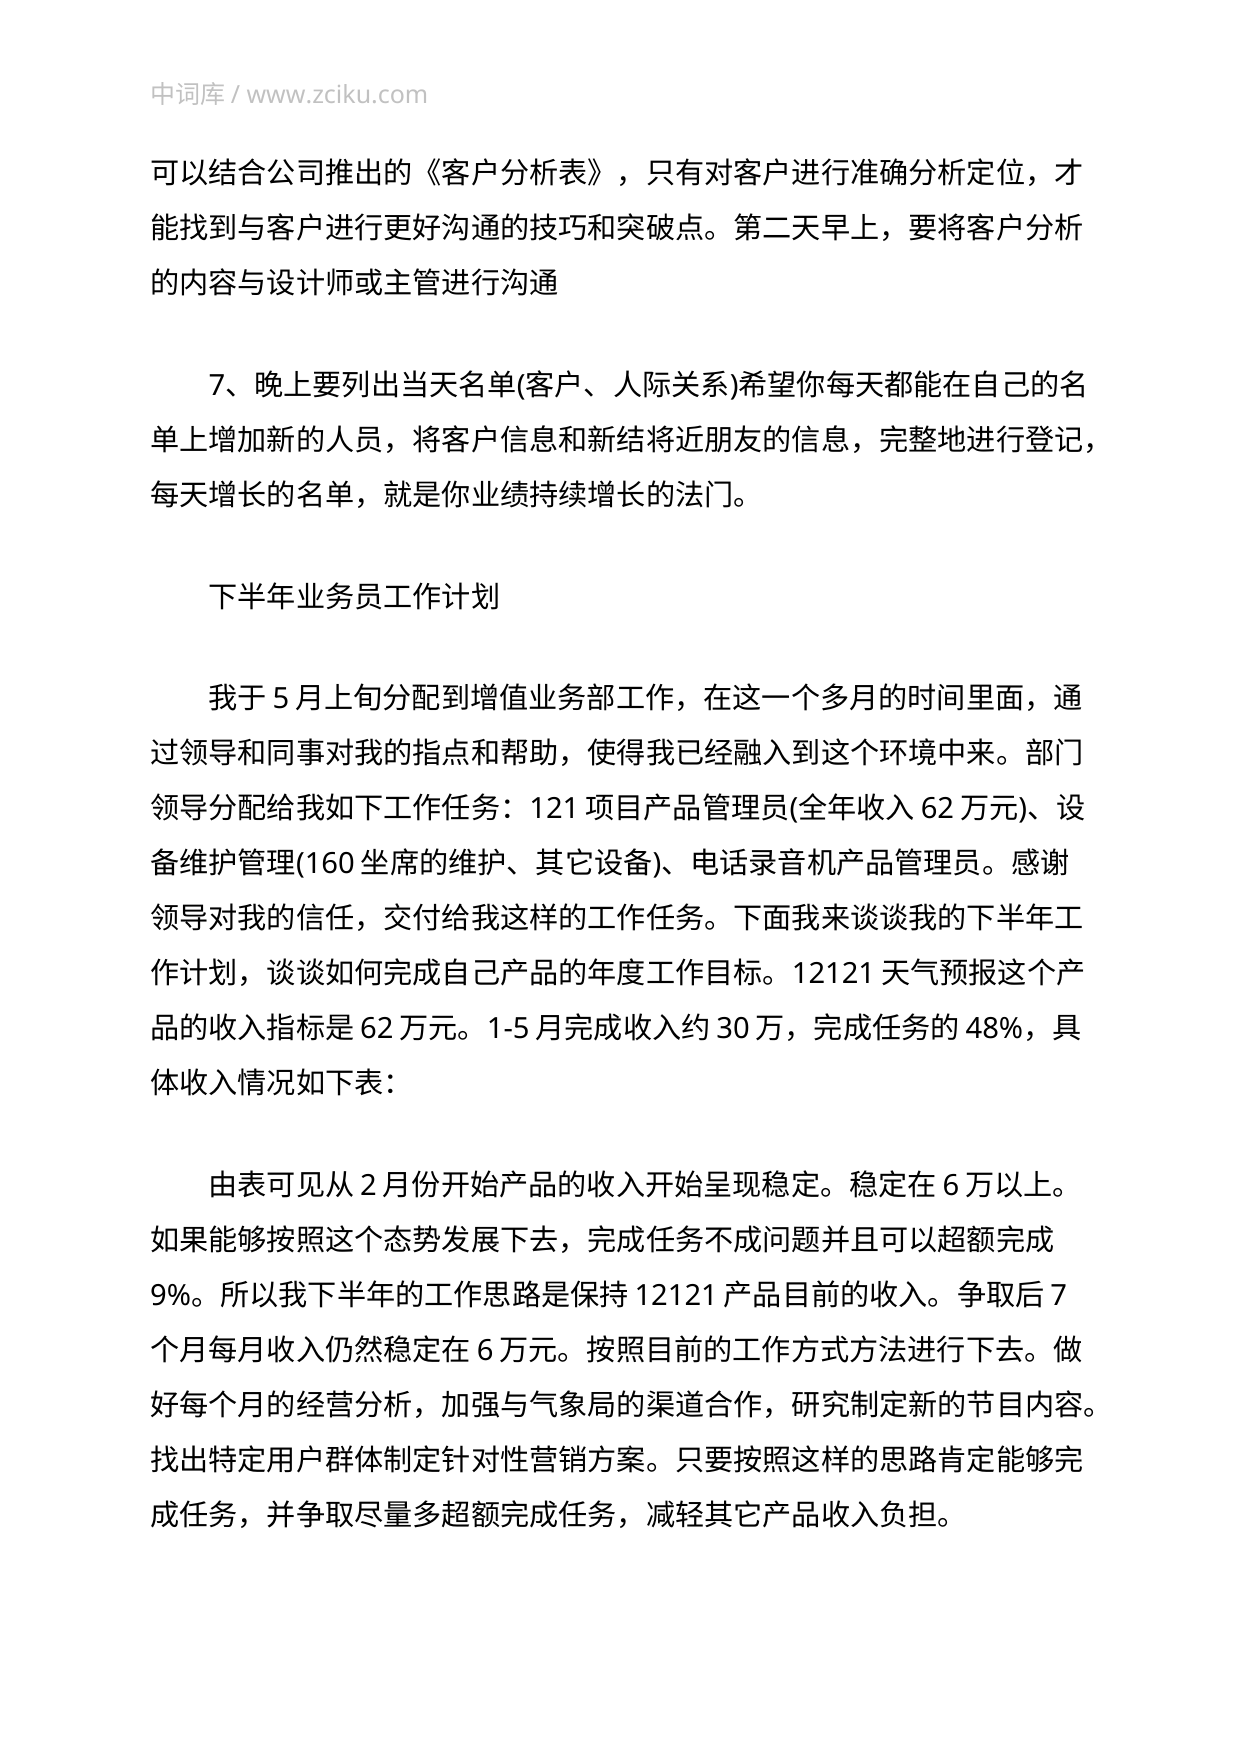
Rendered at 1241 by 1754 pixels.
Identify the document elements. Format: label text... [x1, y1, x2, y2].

text 7、晚上要列出当天名单(客户、人际关系)希望你每天都能在自己的名单上增加新的人员，将客户信息和新结将近朋友的信息，完整地进行登记，每天增长的名单，就是你业绩持续增长的法门。 [150, 362, 1090, 514]
text 下半年业务员工作计划 [150, 573, 1090, 616]
text 由表可见从2月份开始产品的收入开始呈现稳定。稳定在6万以上。如果能够按照这个态势发展下去，完成任务不成问题并且可以超额完成9%。所以我下半年的工作思路是保持12121产品目前的收入。争取后7个月每月收入仍然稳定在6万元。按照目前的工作方式方法进行下去。做好每个月的经营分析，加强与气象局的渠道合作，研究制定新的节目内容。找出特定用户群体制定针对性营销方案。只要按照这样的思路肯定能够完成任务，并争取尽量多超额完成任务，减轻其它产品收入负担。 [150, 1162, 1090, 1533]
text 我于5月上旬分配到增值业务部工作，在这一个多月的时间里面，通过领导和同事对我的指点和帮助，使得我已经融入到这个环境中来。部门领导分配给我如下工作任务：121项目产品管理员(全年收入62万元)、设备维护管理(160坐席的维护、其它设备)、电话录音机产品管理员。感谢领导对我的信任，交付给我这样的工作任务。下面我来谈谈我的下半年工作计划，谈谈如何完成自己产品的年度工作目标。12121天气预报这个产品的收入指标是62万元。1-5月完成收入约30万，完成任务的48%，具体收入情况如下表： [150, 675, 1090, 1102]
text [150, 150, 1090, 302]
